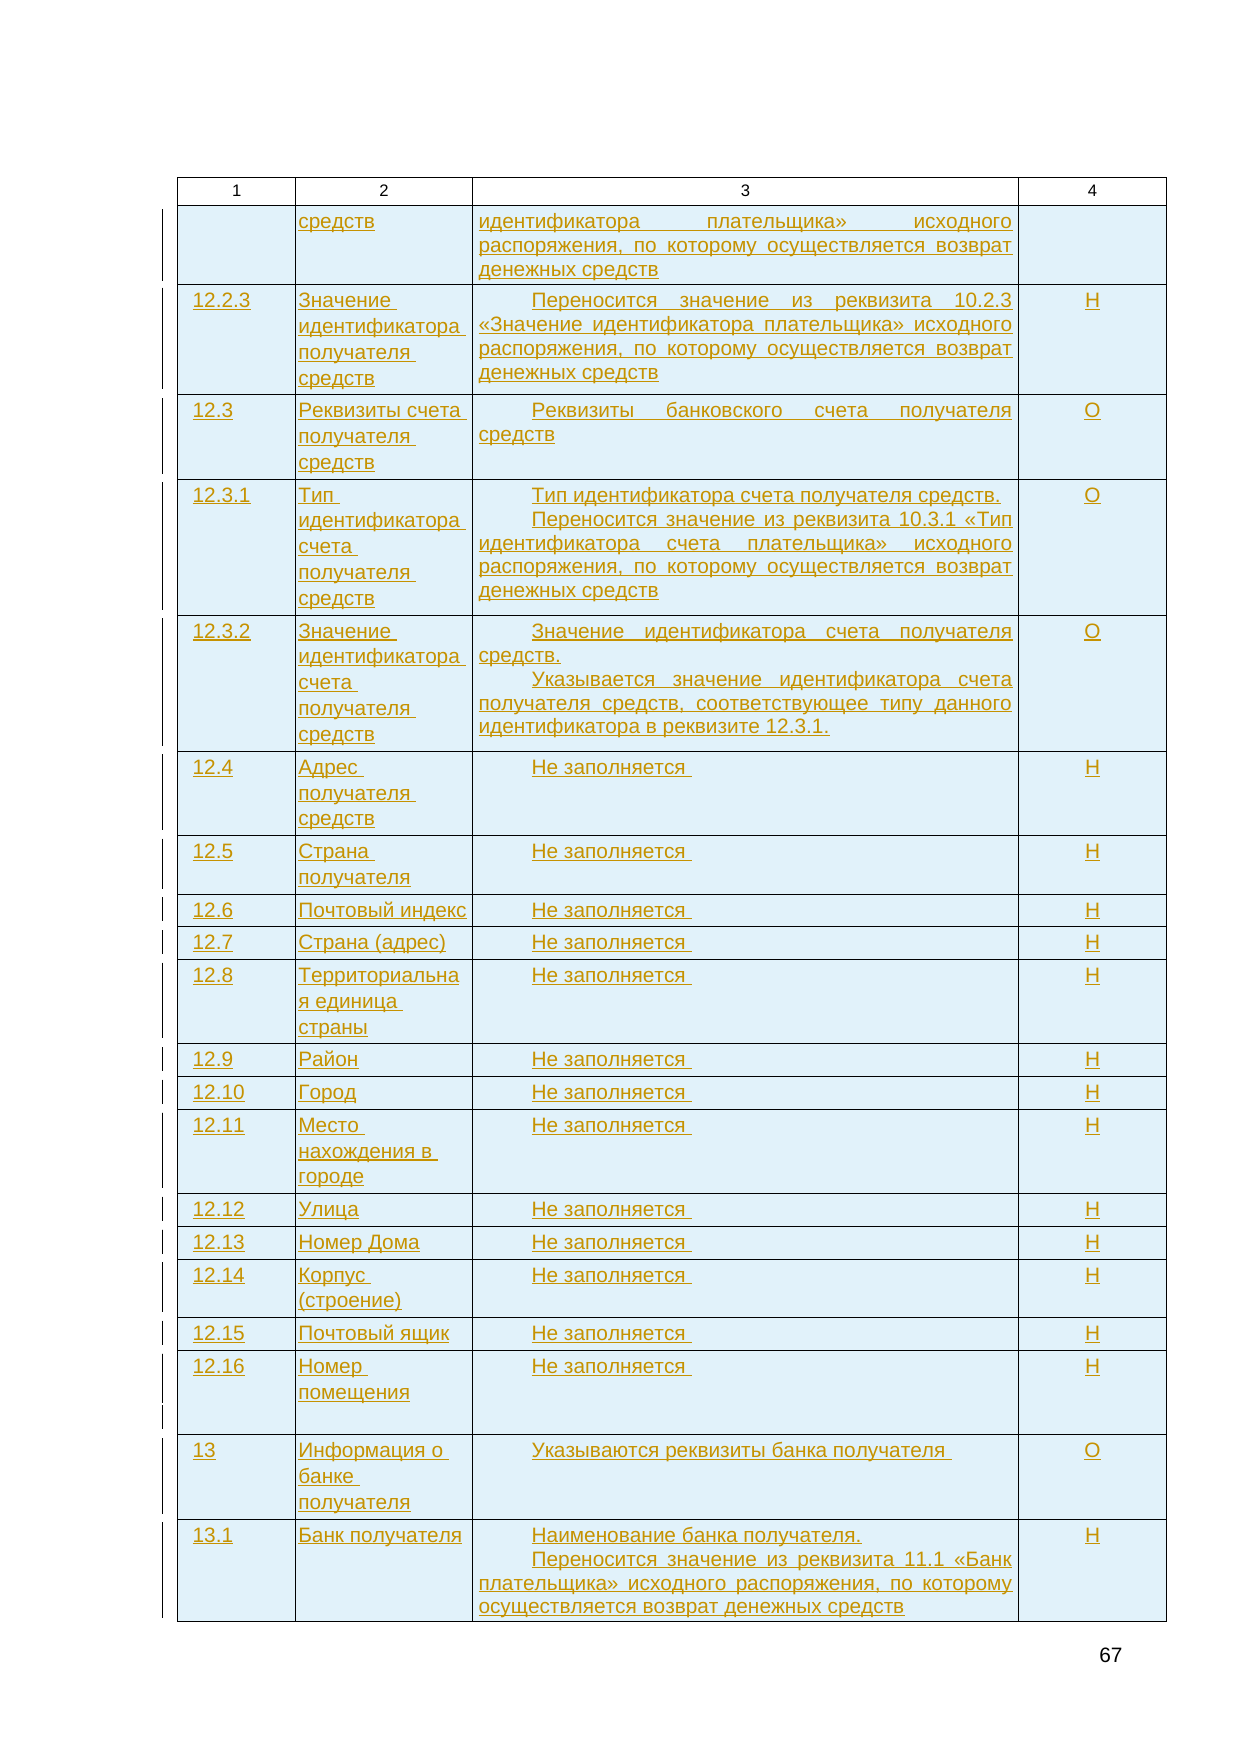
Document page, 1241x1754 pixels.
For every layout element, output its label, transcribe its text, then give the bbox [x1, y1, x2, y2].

table_header 3 [473, 178, 1018, 205]
table_header 2 [296, 178, 472, 205]
table_header 4 [1019, 178, 1166, 205]
table_header 1 [178, 178, 295, 205]
